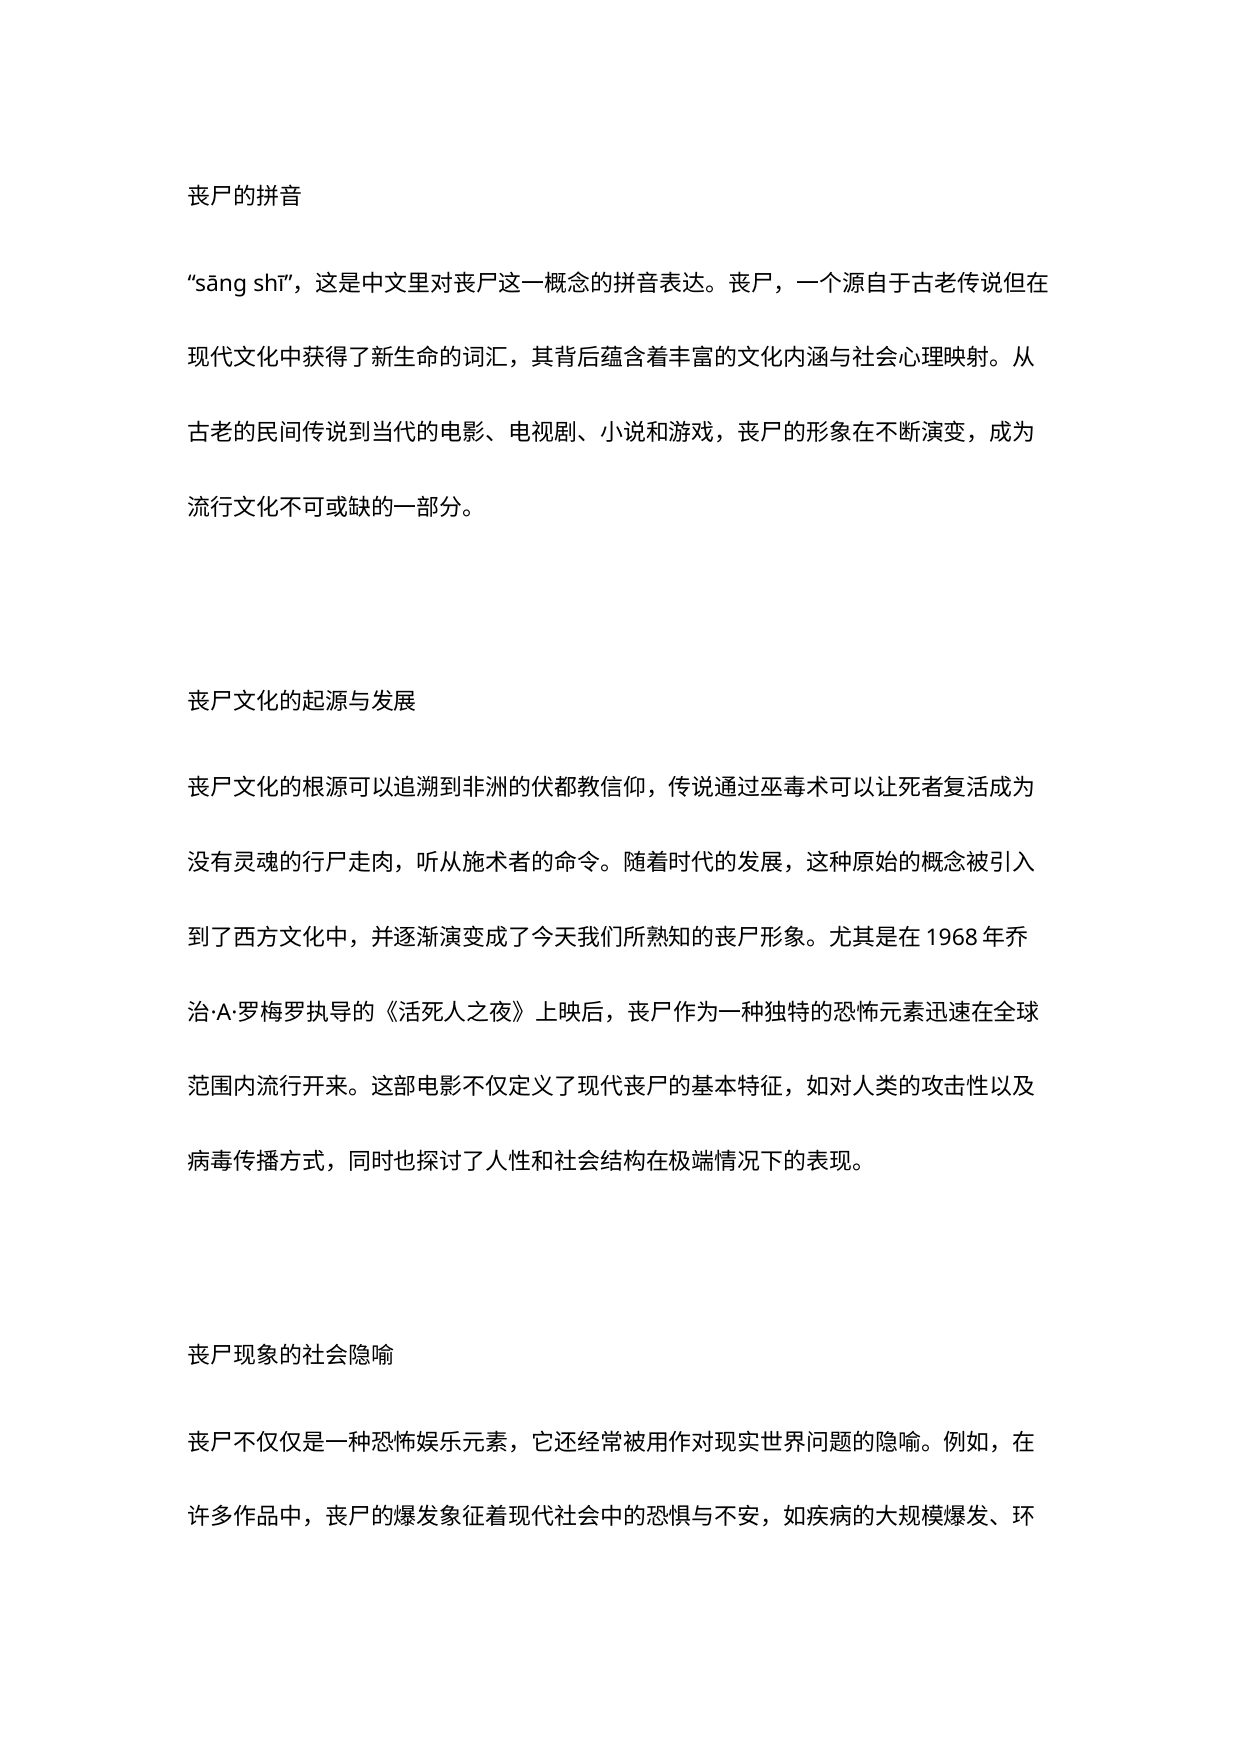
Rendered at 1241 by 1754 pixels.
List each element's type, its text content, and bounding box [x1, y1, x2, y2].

text 丧尸文化的根源可以追溯到非洲的伏都教信仰，传说通过巫毒术可以让死者复活成为没有灵魂的行尸走肉，听从施术者的命令。随着时代的发展，这种原始的概念被引入到了西方文化中，并逐渐演变成了今天我们所熟知的丧尸形象。尤其是在1968年乔治·A·罗梅罗执导的《活死人之夜》上映后，丧尸作为一种独特的恐怖元素迅速在全球范围内流行开来。这部电影不仅定义了现代丧尸的基本特征，如对人类的攻击性以及病毒传播方式，同时也探讨了人性和社会结构在极端情况下的表现。 [187, 753, 1053, 1192]
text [187, 1408, 1053, 1547]
text 丧尸现象的社会隐喻 [187, 1321, 1053, 1386]
text 丧尸的拼音 [187, 162, 1053, 227]
text 丧尸文化的起源与发展 [187, 667, 1053, 732]
text “sāng shī”，这是中文里对丧尸这一概念的拼音表达。丧尸，一个源自于古老传说但在现代文化中获得了新生命的词汇，其背后蕴含着丰富的文化内涵与社会心理映射。从古老的民间传说到当代的电影、电视剧、小说和游戏，丧尸的形象在不断演变，成为流行文化不可或缺的一部分。 [187, 248, 1053, 538]
